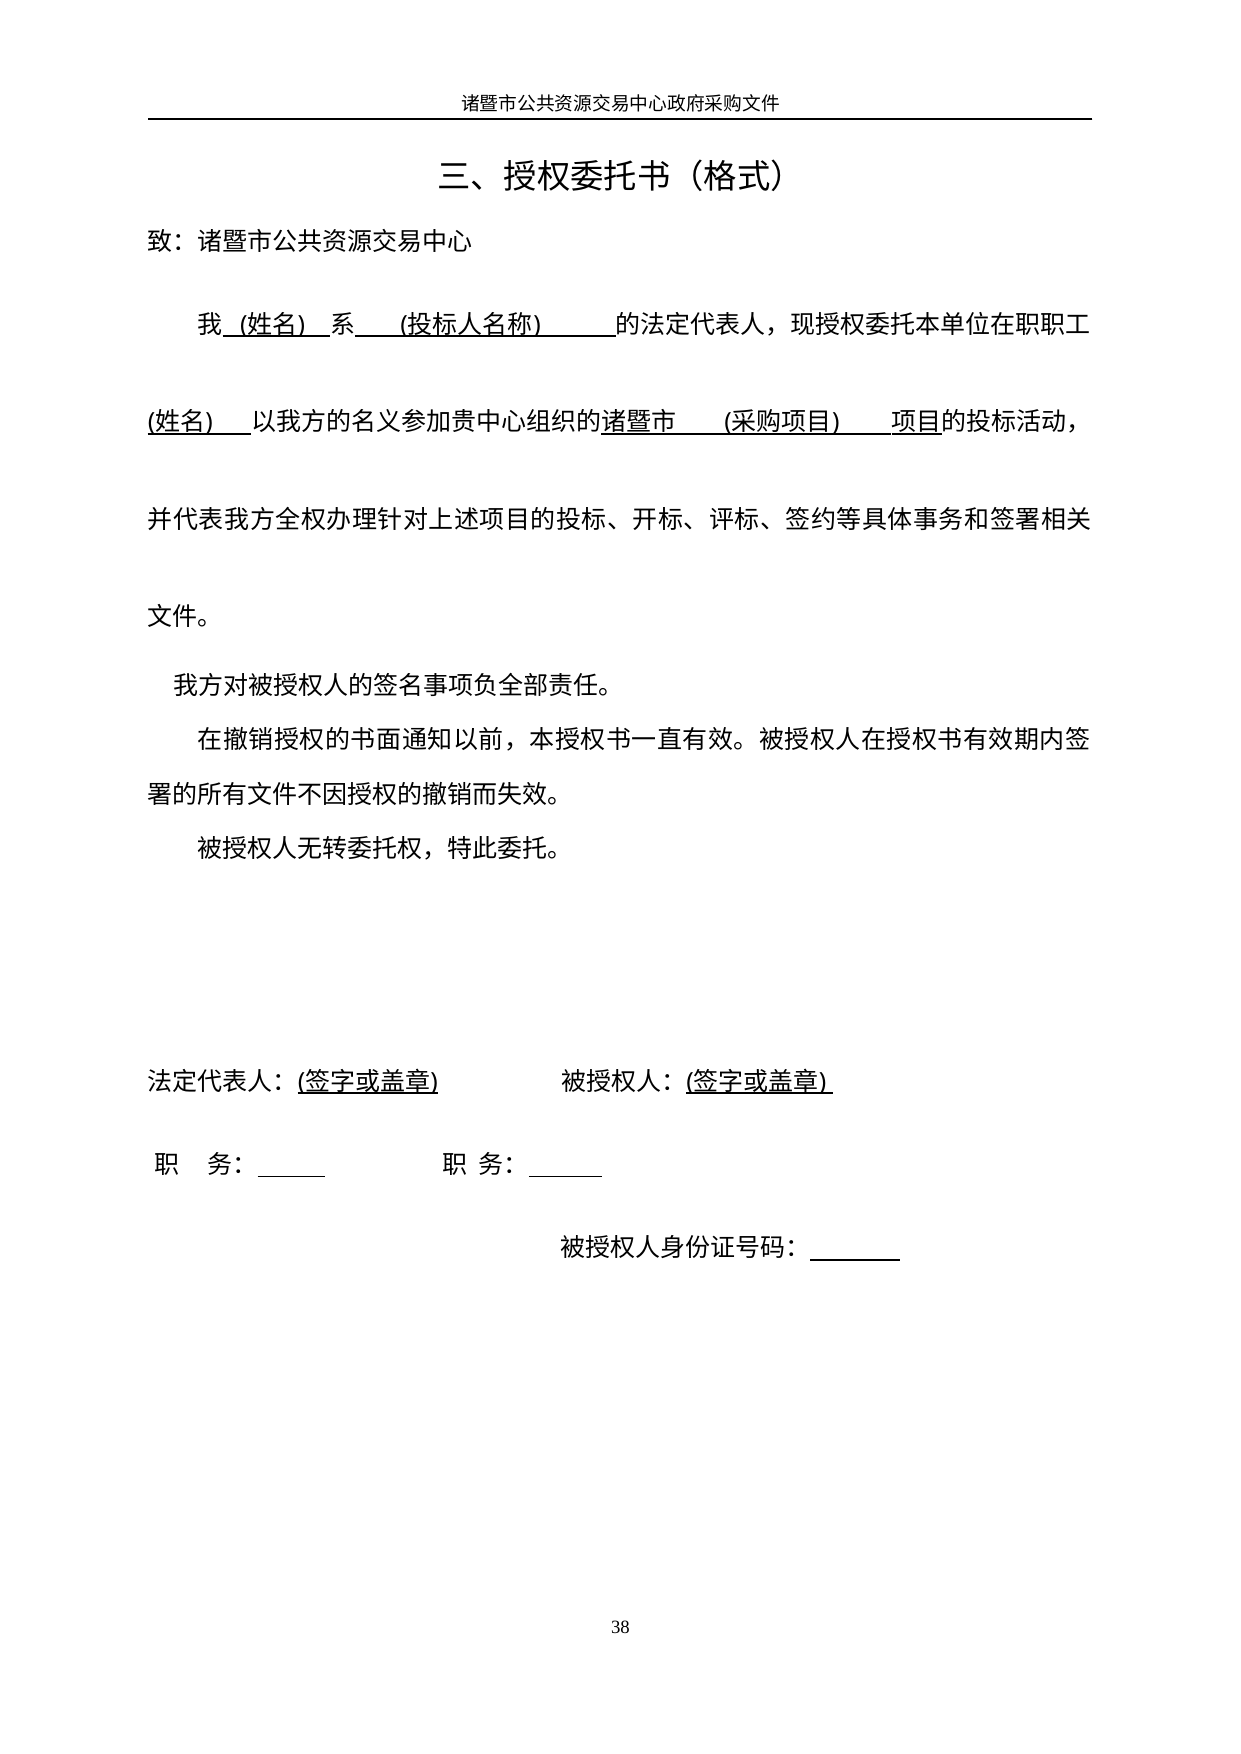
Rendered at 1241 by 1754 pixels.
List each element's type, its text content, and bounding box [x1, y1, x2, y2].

text 职 务： 职 务： [148, 1130, 1092, 1195]
text 我 (姓名) 系 (投标人名称) 的法定代表人，现授权委托本单位在职职工 (姓名) 以我方的名义参加贵中心组织的诸暨市 (采购项目) 项目的投标活动，并代表我方全权办理针对上述项目的投标、开标、评标、签约等具体事务和签署相关文件。 [148, 290, 1092, 647]
text 致：诸暨市公共资源交易中心 [148, 207, 1092, 272]
text 三、授权委托书（格式） [148, 142, 1092, 207]
text 被授权人无转委托权，特此委托。 [148, 829, 1092, 865]
text 在撤销授权的书面通知以前，本授权书一直有效。被授权人在授权书有效期内签署的所有文件不因授权的撤销而失效。 [148, 720, 1092, 811]
text 被授权人身份证号码： [148, 1213, 1092, 1278]
text 法定代表人：(签字或盖章) 被授权人：(签字或盖章) [148, 1047, 1092, 1112]
text 我方对被授权人的签名事项负全部责任。 [148, 666, 1092, 702]
